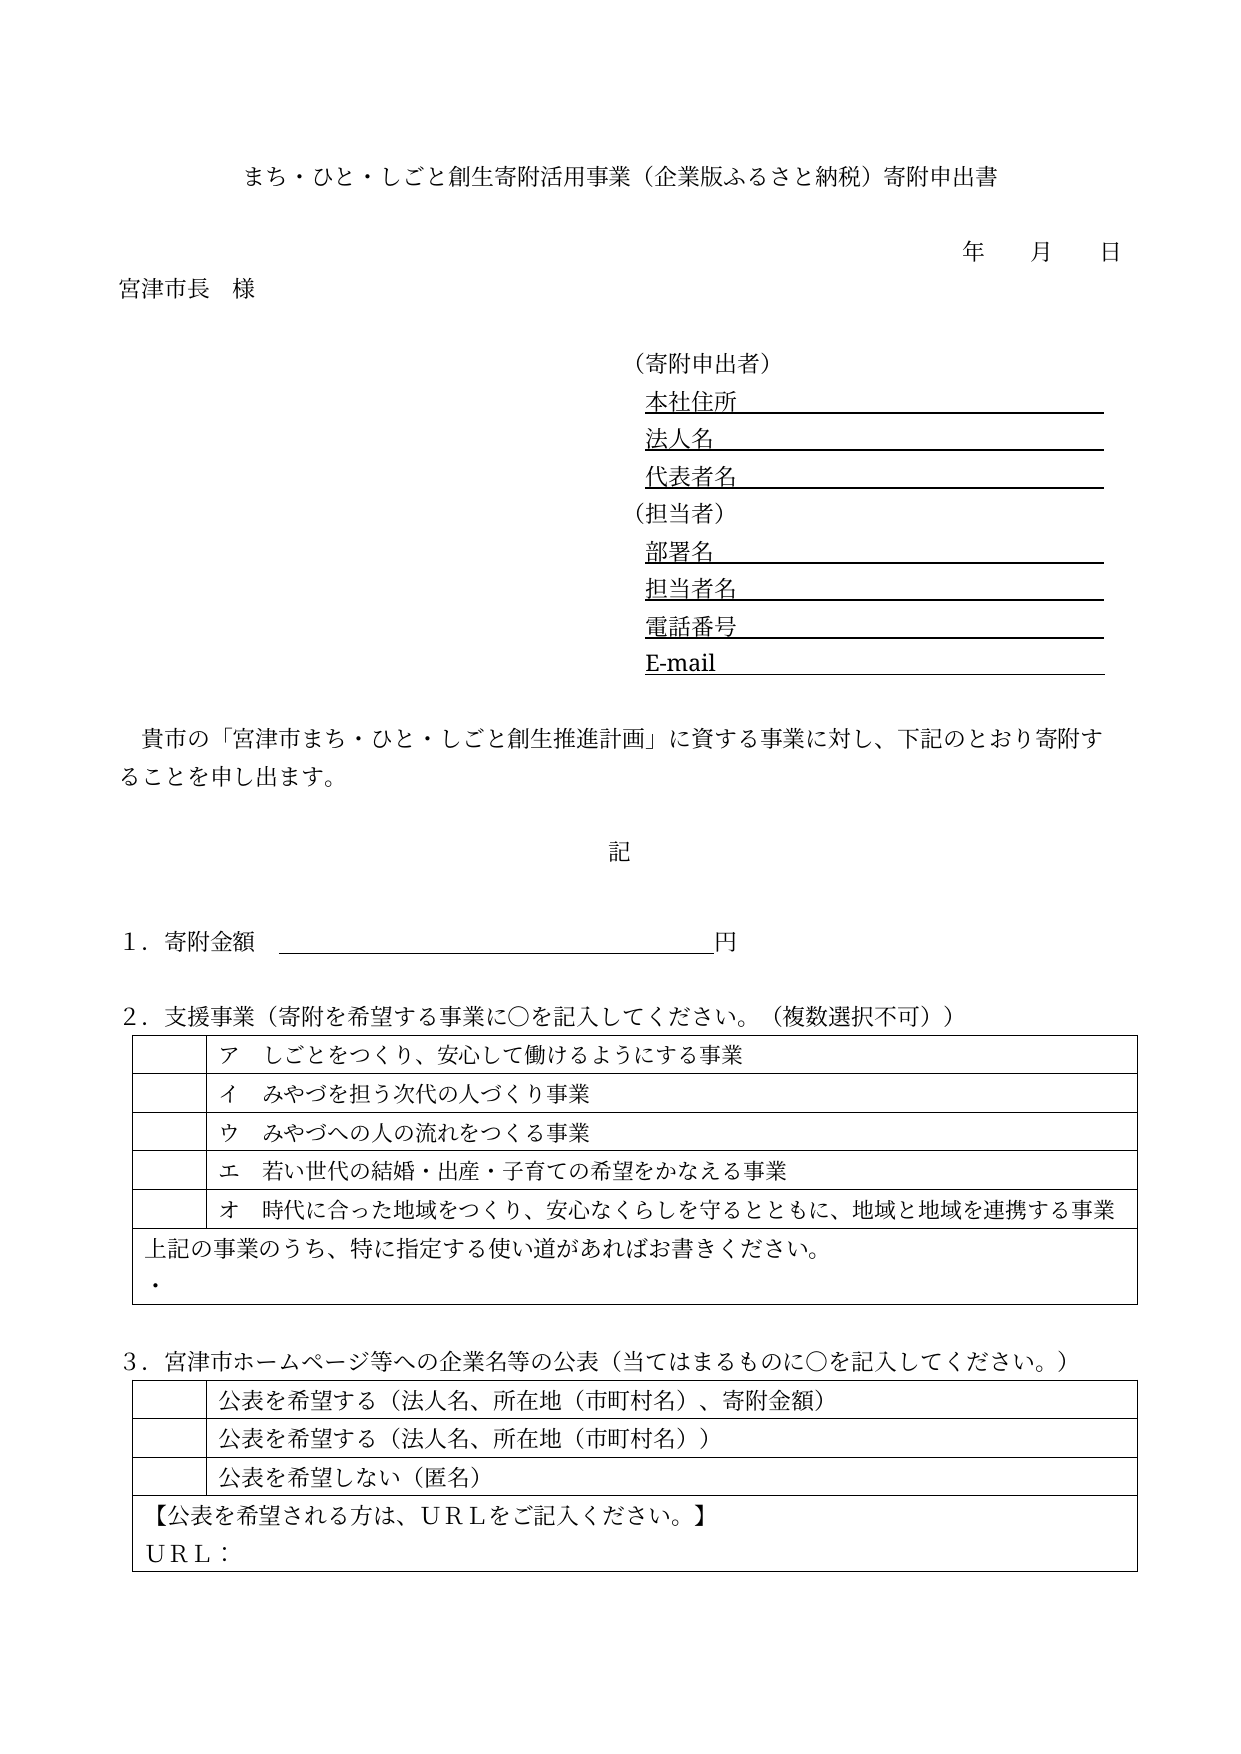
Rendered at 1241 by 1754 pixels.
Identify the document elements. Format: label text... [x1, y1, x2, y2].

table_cell [133, 1113, 206, 1150]
text 貴市の「宮津市まち・ひと・しごと創生推進計画」に資する事業に対し、下記のとおり寄附することを申し出ます。 [118, 719, 1122, 794]
table_cell オ 時代に合った地域をつくり、安心なくらしを守るとともに、地域と地域を連携する事業 [207, 1190, 1137, 1227]
table_cell 公表を希望しない（匿名） [207, 1458, 1137, 1495]
text 本社住所 [118, 381, 1122, 419]
table_cell [133, 1419, 206, 1457]
table_cell イ みやづを担う次代の人づくり事業 [207, 1074, 1137, 1112]
table_cell [133, 1458, 206, 1495]
table_header [133, 1036, 206, 1073]
text １．寄附金額 円 [118, 922, 1122, 960]
text （担当者） [118, 494, 1122, 531]
table_cell [133, 1074, 206, 1112]
text 年 月 日 [118, 231, 1122, 269]
table_cell ウ みやづへの人の流れをつくる事業 [207, 1113, 1137, 1150]
text 代表者名 [118, 456, 1122, 494]
table_header ア しごとをつくり、安心して働けるようにする事業 [207, 1036, 1137, 1073]
text 宮津市長 様 [118, 269, 1122, 306]
text 電話番号 [118, 606, 1122, 644]
table_cell [133, 1151, 206, 1189]
text ３．宮津市ホームページ等への企業名等の公表（当てはまるものに○を記入してください。） [118, 1342, 1122, 1379]
table_header 公表を希望する（法人名、所在地（市町村名）、寄附金額） [207, 1381, 1137, 1418]
table_cell [133, 1190, 206, 1227]
text 法人名 [118, 419, 1122, 456]
text 部署名 [118, 531, 1122, 569]
table_cell 上記の事業のうち、特に指定する使い道があればお書きください。 ・ [133, 1229, 1137, 1303]
text E-mail [118, 644, 1122, 681]
text ２．支援事業（寄附を希望する事業に○を記入してください。（複数選択不可）） [118, 997, 1122, 1035]
subtitle 記 [118, 831, 1122, 869]
table_cell 【公表を希望される方は、ＵＲＬをご記入ください。】 ＵＲＬ： [133, 1496, 1137, 1571]
text （寄附申出者） [118, 344, 1122, 381]
text 担当者名 [118, 569, 1122, 606]
text まち・ひと・しごと創生寄附活用事業（企業版ふるさと納税）寄附申出書 [118, 156, 1122, 194]
table_cell 公表を希望する（法人名、所在地（市町村名）） [207, 1419, 1137, 1457]
table_cell エ 若い世代の結婚・出産・子育ての希望をかなえる事業 [207, 1151, 1137, 1189]
table_header [133, 1381, 206, 1418]
